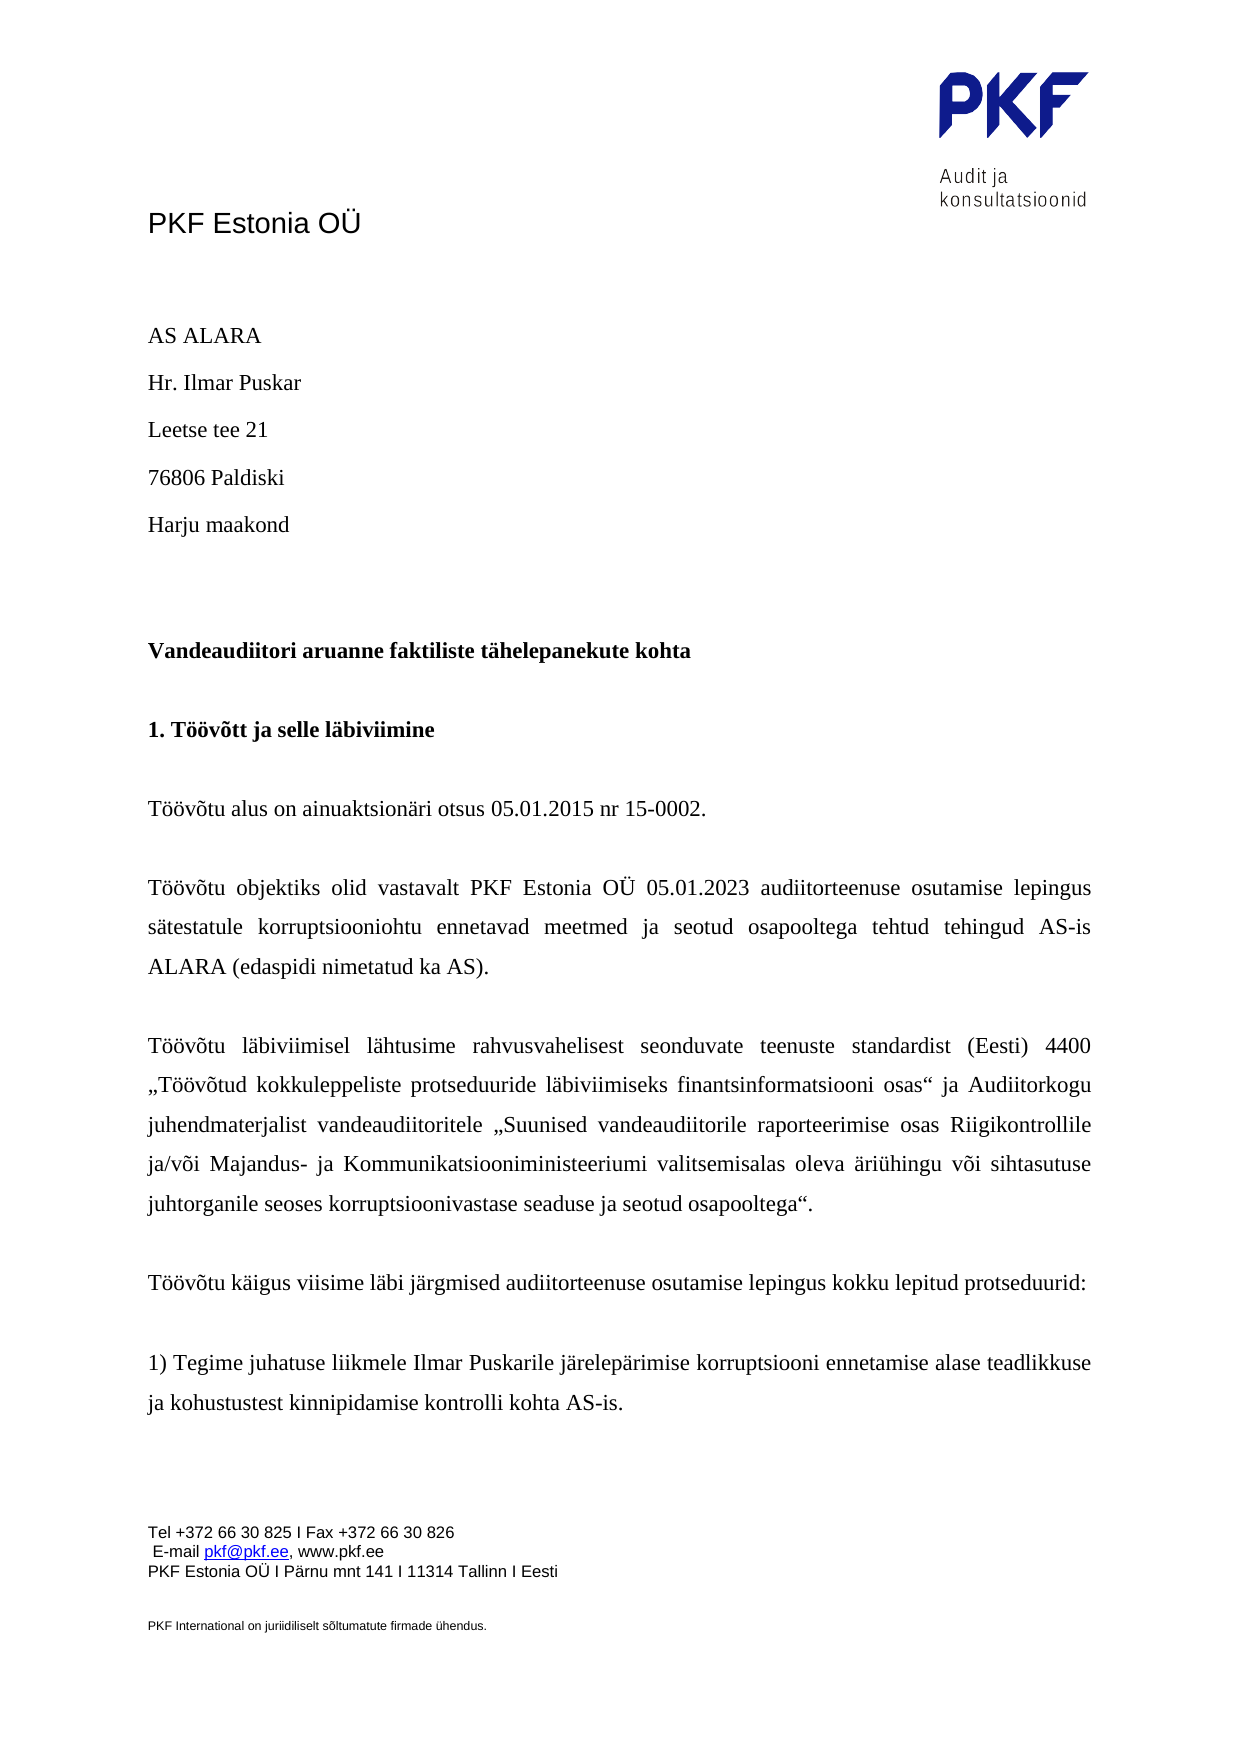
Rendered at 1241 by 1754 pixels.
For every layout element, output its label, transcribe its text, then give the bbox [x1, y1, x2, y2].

text 1) Tegime juhatuse liikmele Ilmar Puskarile järelepärimise korruptsiooni ennetamise alase teadlikkuse ja kohustustest kinnipidamise kontrolli kohta AS-is. [148, 1349, 1093, 1415]
text Hr. Ilmar Puskar [148, 369, 1093, 396]
text Leetse tee 21 [148, 416, 1093, 443]
text 1. Töövõtt ja selle läbiviimine [148, 716, 1093, 742]
text Töövõtu käigus viisime läbi järgmised audiitorteenuse osutamise lepingus kokku lepitud protseduurid: [148, 1268, 1093, 1295]
text Töövõtu objektiks olid vastavalt PKF Estonia OÜ 05.01.2023 audiitorteenuse osutamise lepingus sätestatule korruptsiooniohtu ennetavad meetmed ja seotud osapooltega tehtud tehingud AS-is ALARA (edaspidi nimetatud ka AS). [148, 874, 1093, 979]
text Töövõtu alus on ainuaktsionäri otsus 05.01.2015 nr 15-0002. [148, 795, 1093, 821]
text AS ALARA [148, 322, 1093, 348]
text Harju maakond [148, 511, 1093, 537]
text Vandeaudiitori aruanne faktiliste tähelepanekute kohta [148, 637, 1093, 663]
text Töövõtu läbiviimisel lähtusime rahvusvahelisest seonduvate teenuste standardist (Eesti) 4400 „Töövõtud kokkuleppeliste protseduuride läbiviimiseks finantsinformatsiooni osas“ ja Audiitorkogu juhendmaterjalist vandeaudiitoritele „Suunised vandeaudiitorile raporteerimise osas Riigikontrollile ja/või Majandus- ja Kommunikatsiooniministeeriumi valitsemisalas oleva äriühingu või sihtasutuse juhtorganile seoses korruptsioonivastase seaduse ja seotud osapooltega“. [148, 1032, 1093, 1216]
text 76806 Paldiski [148, 463, 1093, 490]
